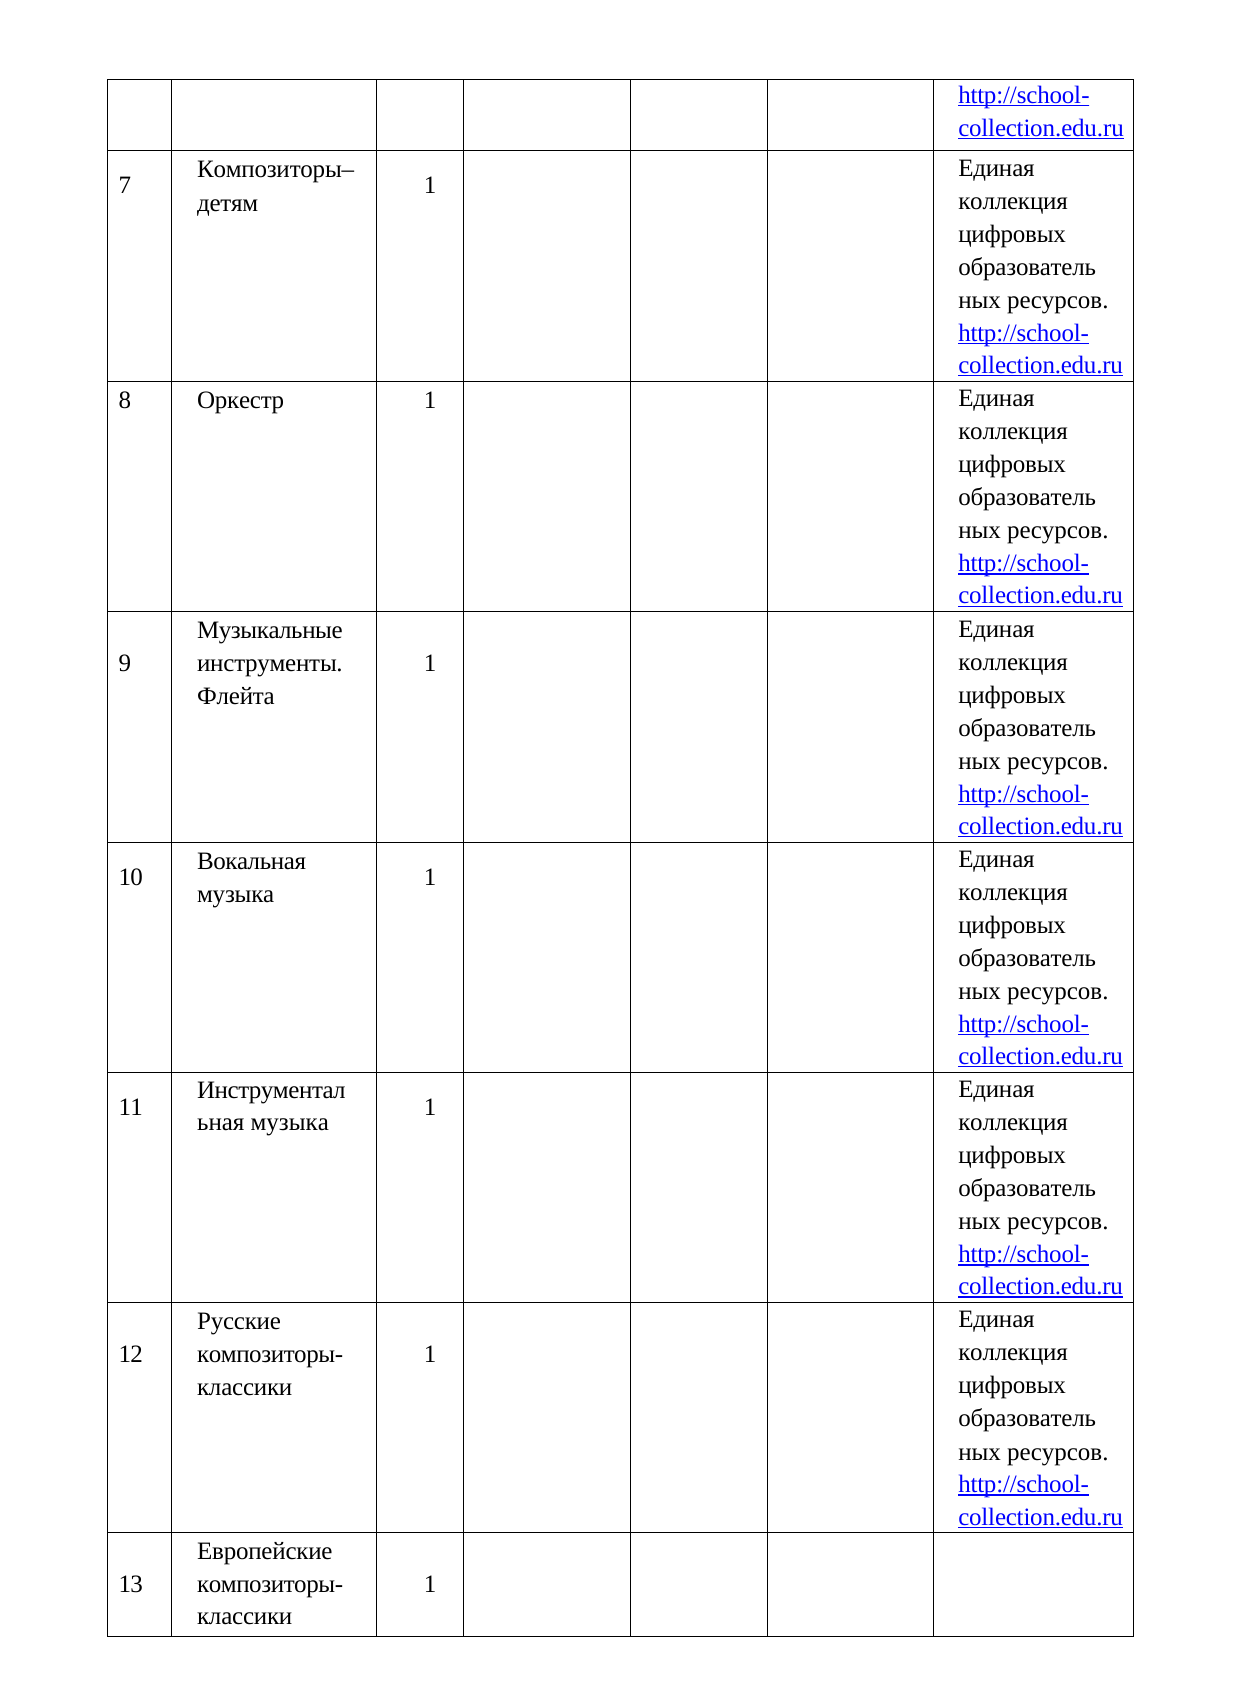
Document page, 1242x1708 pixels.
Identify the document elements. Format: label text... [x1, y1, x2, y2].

table_cell Единая коллекция цифровых образовательных ресурсов. http://school- collection.edu.ru [934, 151, 1133, 381]
table_cell Единая коллекция цифровых образовательных ресурсов. http://school- collection.edu.ru [934, 843, 1133, 1071]
table_cell 7 [108, 151, 171, 381]
table_cell [631, 1073, 767, 1302]
table_header [768, 80, 933, 150]
table_cell 10 [108, 843, 171, 1071]
table_cell [768, 151, 933, 381]
table_cell [464, 1073, 630, 1302]
table_cell 1 [377, 843, 463, 1071]
table_cell [768, 612, 933, 841]
table_cell Единая коллекция цифровых образовательных ресурсов. http://school- collection.edu.ru [934, 382, 1133, 611]
table_cell [631, 612, 767, 841]
table_cell [631, 1303, 767, 1532]
table_cell [768, 1533, 933, 1636]
table_header [172, 80, 376, 150]
table_cell Вокальная музыка [172, 843, 376, 1071]
table_header [377, 80, 463, 150]
table_cell 1 [377, 1073, 463, 1302]
table_cell 8 [108, 382, 171, 611]
table_cell Оркестр [172, 382, 376, 611]
table_cell [768, 1303, 933, 1532]
table_cell 1 [377, 151, 463, 381]
table_cell 1 [377, 382, 463, 611]
table_cell [464, 382, 630, 611]
table_cell 12 [108, 1303, 171, 1532]
table_cell Композиторы– детям [172, 151, 376, 381]
table_cell [631, 151, 767, 381]
table_cell [631, 843, 767, 1071]
table_cell [464, 1303, 630, 1532]
table_cell [768, 843, 933, 1071]
table_header [631, 80, 767, 150]
table_cell Русские композиторы- классики [172, 1303, 376, 1532]
table_cell 1 [377, 612, 463, 841]
table_cell [631, 1533, 767, 1636]
table_cell [464, 151, 630, 381]
table_cell Единая коллекция цифровых образовательных ресурсов. http://school- collection.edu.ru [934, 1073, 1133, 1302]
table_cell 11 [108, 1073, 171, 1302]
table_cell 1 [377, 1303, 463, 1532]
table_cell Единая коллекция цифровых образовательных ресурсов. http://school- collection.edu.ru [934, 1303, 1133, 1532]
table_cell [464, 1533, 630, 1636]
table_cell Единая коллекция цифровых образовательных ресурсов. http://school- collection.edu.ru [934, 612, 1133, 841]
table_header [464, 80, 630, 150]
table_cell Европейские композиторы- классики [172, 1533, 376, 1636]
table_cell [464, 612, 630, 841]
table_header http://school-collection.edu.ru [934, 80, 1133, 150]
table_cell 13 [108, 1533, 171, 1636]
table_cell [934, 1533, 1133, 1636]
table_cell Музыкальные инструменты. Флейта [172, 612, 376, 841]
table_cell [631, 382, 767, 611]
table_cell [464, 843, 630, 1071]
table_header [108, 80, 171, 150]
table_cell 1 [377, 1533, 463, 1636]
table_cell [768, 382, 933, 611]
table_cell 9 [108, 612, 171, 841]
table_cell Инструментальная музыка [172, 1073, 376, 1302]
table_cell [768, 1073, 933, 1302]
